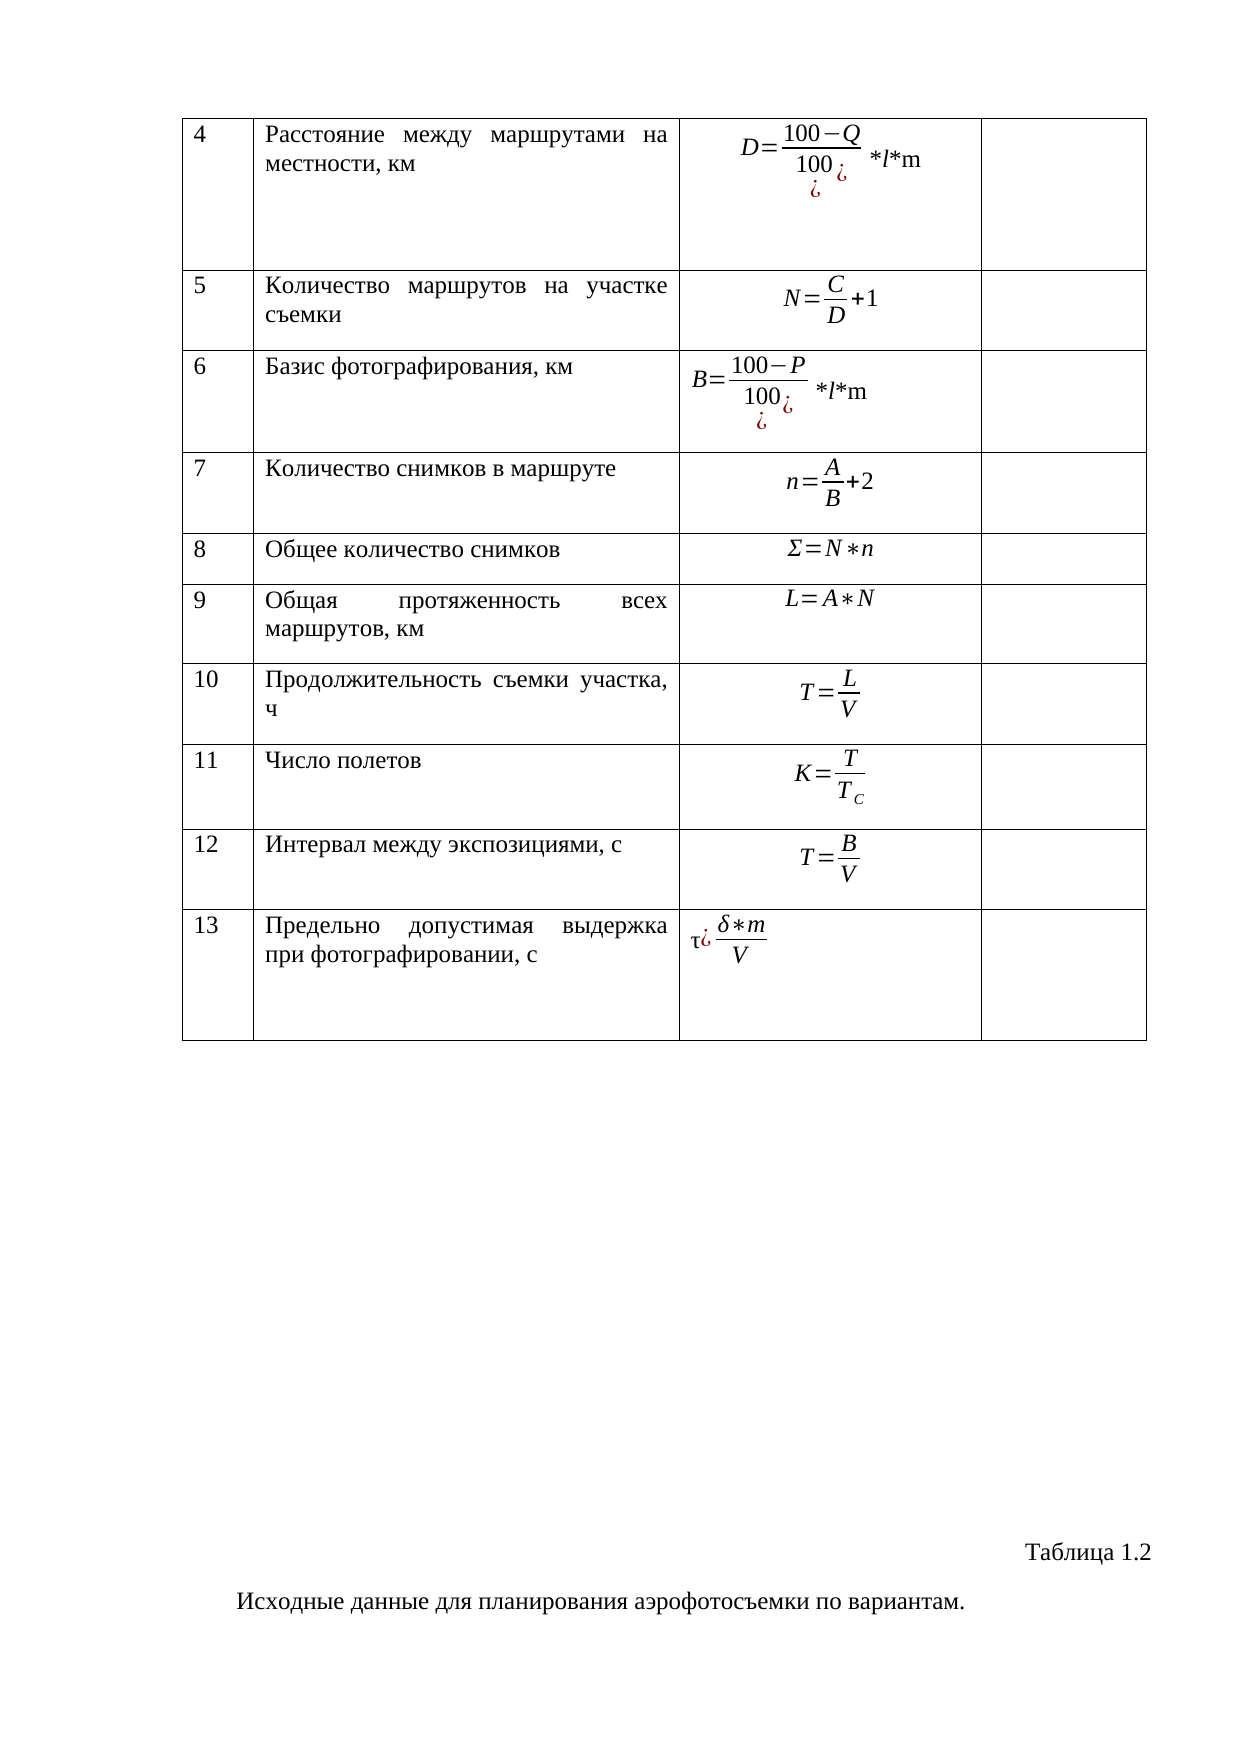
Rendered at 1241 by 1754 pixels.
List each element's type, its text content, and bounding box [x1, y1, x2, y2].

table_cell 13 [183, 910, 253, 1040]
table_cell 10 [183, 664, 253, 744]
table_cell [982, 534, 1146, 584]
table_cell Предельно допустимая выдержка при фотографировании, с [254, 910, 679, 1040]
table_cell [982, 351, 1146, 452]
table_cell [982, 453, 1146, 533]
table_cell [982, 271, 1146, 350]
table_cell Расстояние между маршрутами на местности, км [254, 119, 679, 269]
table_cell 5 [183, 271, 253, 350]
table_cell Базис фотографирования, км [254, 351, 679, 452]
table_cell 11 [183, 745, 253, 828]
table_cell 4 [183, 119, 253, 269]
table_cell 7 [183, 453, 253, 533]
table_cell [680, 664, 981, 744]
table_cell Общая протяженность всех маршрутов, км [254, 585, 679, 663]
table_cell [982, 664, 1146, 744]
table_cell Число полетов [254, 745, 679, 828]
text Таблица 1.2 [177, 1537, 1152, 1565]
table_cell τ [680, 910, 981, 1040]
table_cell Продолжительность съемки участка, ч [254, 664, 679, 744]
table_cell *l*m [680, 119, 981, 269]
table_cell [680, 453, 981, 533]
table_cell [982, 745, 1146, 828]
table_cell 8 [183, 534, 253, 584]
table_cell 6 [183, 351, 253, 452]
table_cell Общее количество снимков [254, 534, 679, 584]
table_cell [982, 119, 1146, 269]
table_cell 9 [183, 585, 253, 663]
text Исходные данные для планирования аэрофотосъемки по вариантам. [177, 1586, 1152, 1615]
table_cell [982, 910, 1146, 1040]
table_cell Количество маршрутов на участке съемки [254, 271, 679, 350]
table_cell Интервал между экспозициями, с [254, 830, 679, 909]
table_cell [982, 585, 1146, 663]
table_cell [982, 830, 1146, 909]
table_cell *l*m [680, 351, 981, 452]
table_cell 12 [183, 830, 253, 909]
table_cell [680, 745, 981, 828]
table_cell [680, 585, 981, 663]
table_cell Количество снимков в маршруте [254, 453, 679, 533]
table_cell [680, 271, 981, 350]
table_cell [680, 830, 981, 909]
table_cell [680, 534, 981, 584]
